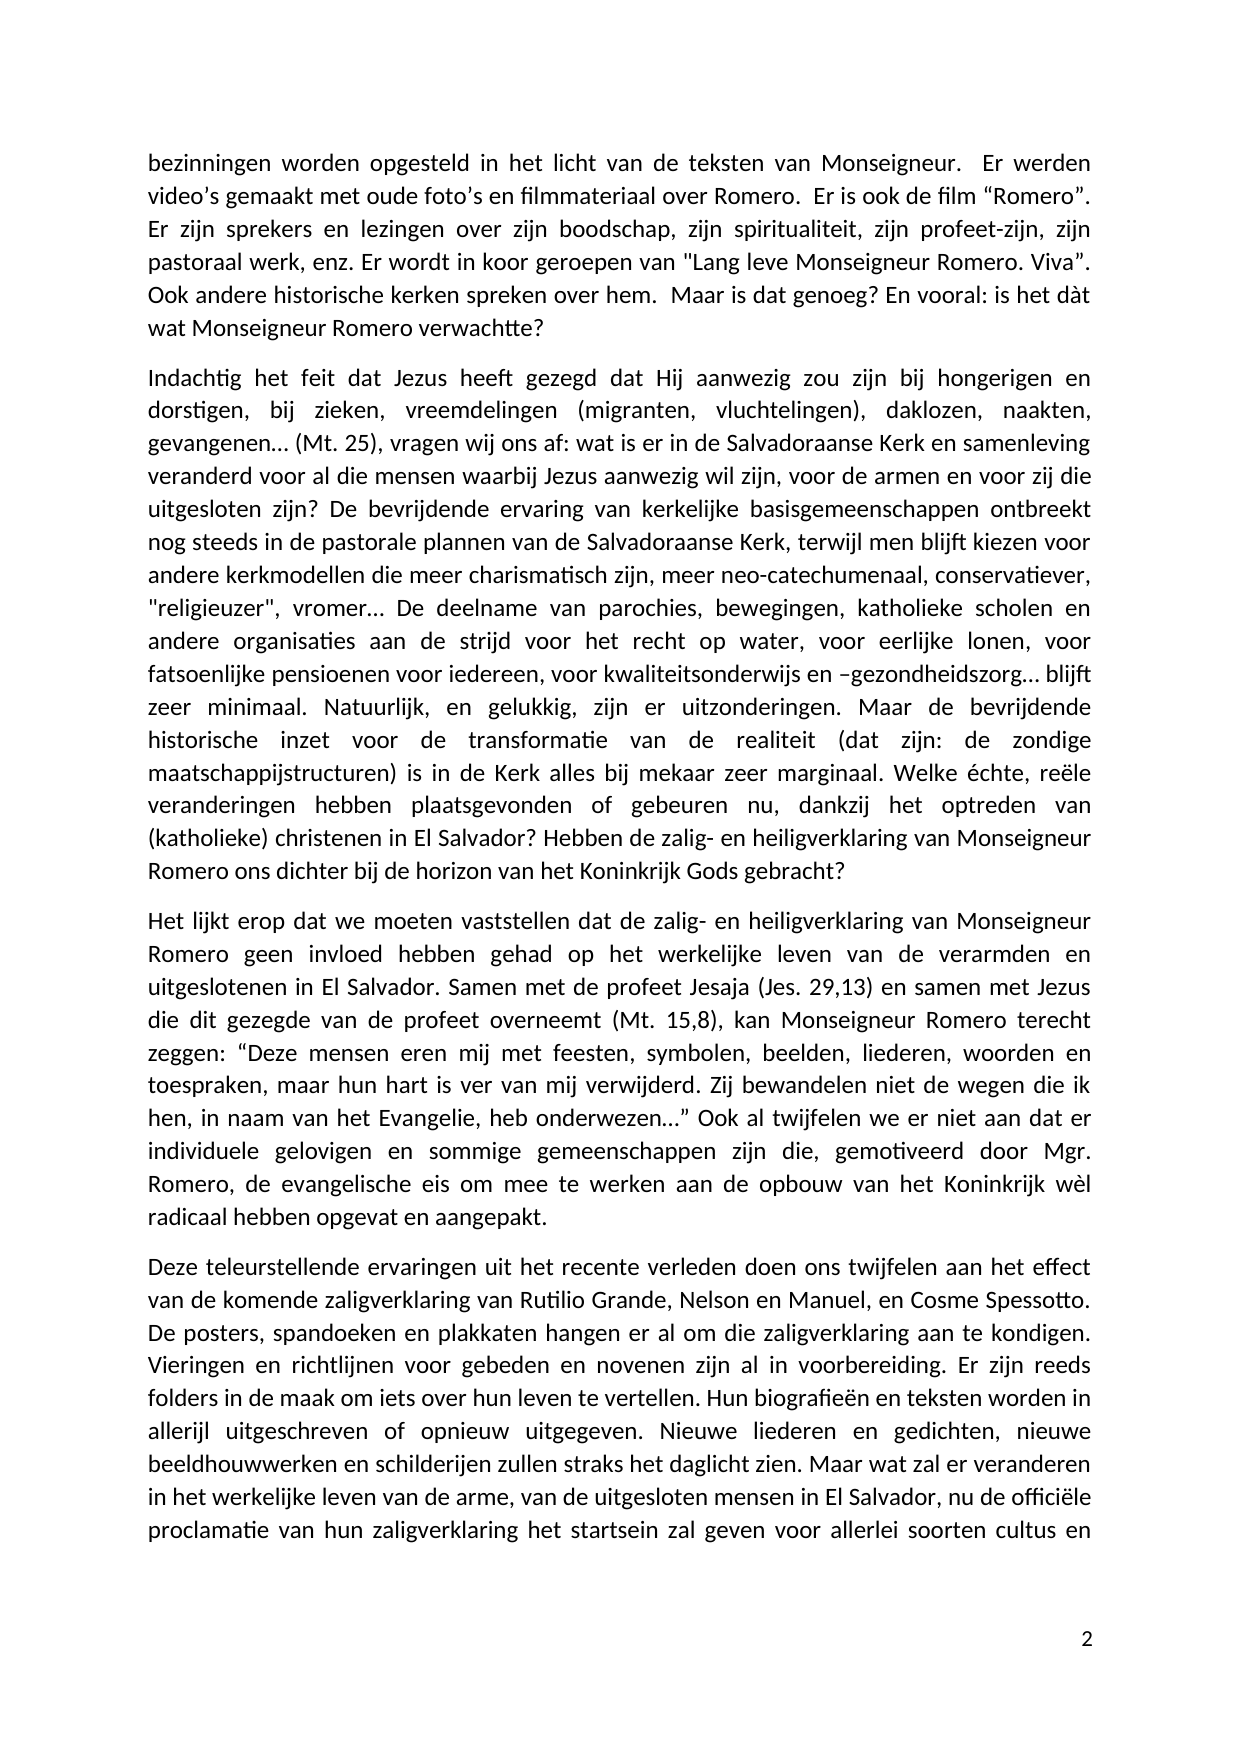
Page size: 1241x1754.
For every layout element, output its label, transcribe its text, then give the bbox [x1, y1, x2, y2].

text Het lijkt erop dat we moeten vaststellen dat de zalig- en heiligverklaring van Monseigneur Romero geen invloed hebben gehad op het werkelijke leven van de verarmden en uitgeslotenen in El Salvador. Samen met de profeet Jesaja (Jes. 29,13) en samen met Jezus die dit gezegde van de profeet overneemt (Mt. 15,8), kan Monseigneur Romero terecht zeggen: “Deze mensen eren mij met feesten, symbolen, beelden, liederen, woorden en toespraken, maar hun hart is ver van mij verwijderd. Zij bewandelen niet de wegen die ik hen, in naam van het Evangelie, heb onderwezen…” Ook al twijfelen we er niet aan dat er individuele gelovigen en sommige gemeenschappen zijn die, gemotiveerd door Mgr. Romero, de evangelische eis om mee te werken aan de opbouw van het Koninkrijk wèl radicaal hebben opgevat en aangepakt. [148, 905, 1093, 1232]
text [148, 1251, 1093, 1545]
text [148, 148, 1093, 343]
text Indachtig het feit dat Jezus heeft gezegd dat Hij aanwezig zou zijn bij hongerigen en dorstigen, bij zieken, vreemdelingen (migranten, vluchtelingen), daklozen, naakten, gevangenen… (Mt. 25), vragen wij ons af: wat is er in de Salvadoraanse Kerk en samenleving veranderd voor al die mensen waarbij Jezus aanwezig wil zijn, voor de armen en voor zij die uitgesloten zijn? De bevrijdende ervaring van kerkelijke basisgemeenschappen ontbreekt nog steeds in de pastorale plannen van de Salvadoraanse Kerk, terwijl men blijft kiezen voor andere kerkmodellen die meer charismatisch zijn, meer neo-catechumenaal, conservatiever, "religieuzer", vromer… De deelname van parochies, bewegingen, katholieke scholen en andere organisaties aan de strijd voor het recht op water, voor eerlijke lonen, voor fatsoenlijke pensioenen voor iedereen, voor kwaliteitsonderwijs en –gezondheidszorg… blijft zeer minimaal. Natuurlijk, en gelukkig, zijn er uitzonderingen. Maar de bevrijdende historische inzet voor de transformatie van de realiteit (dat zijn: de zondige maatschappijstructuren) is in de Kerk alles bij mekaar zeer marginaal. Welke échte, reële veranderingen hebben plaatsgevonden of gebeuren nu, dankzij het optreden van (katholieke) christenen in El Salvador? Hebben de zalig- en heiligverklaring van Monseigneur Romero ons dichter bij de horizon van het Koninkrijk Gods gebracht? [148, 362, 1093, 886]
